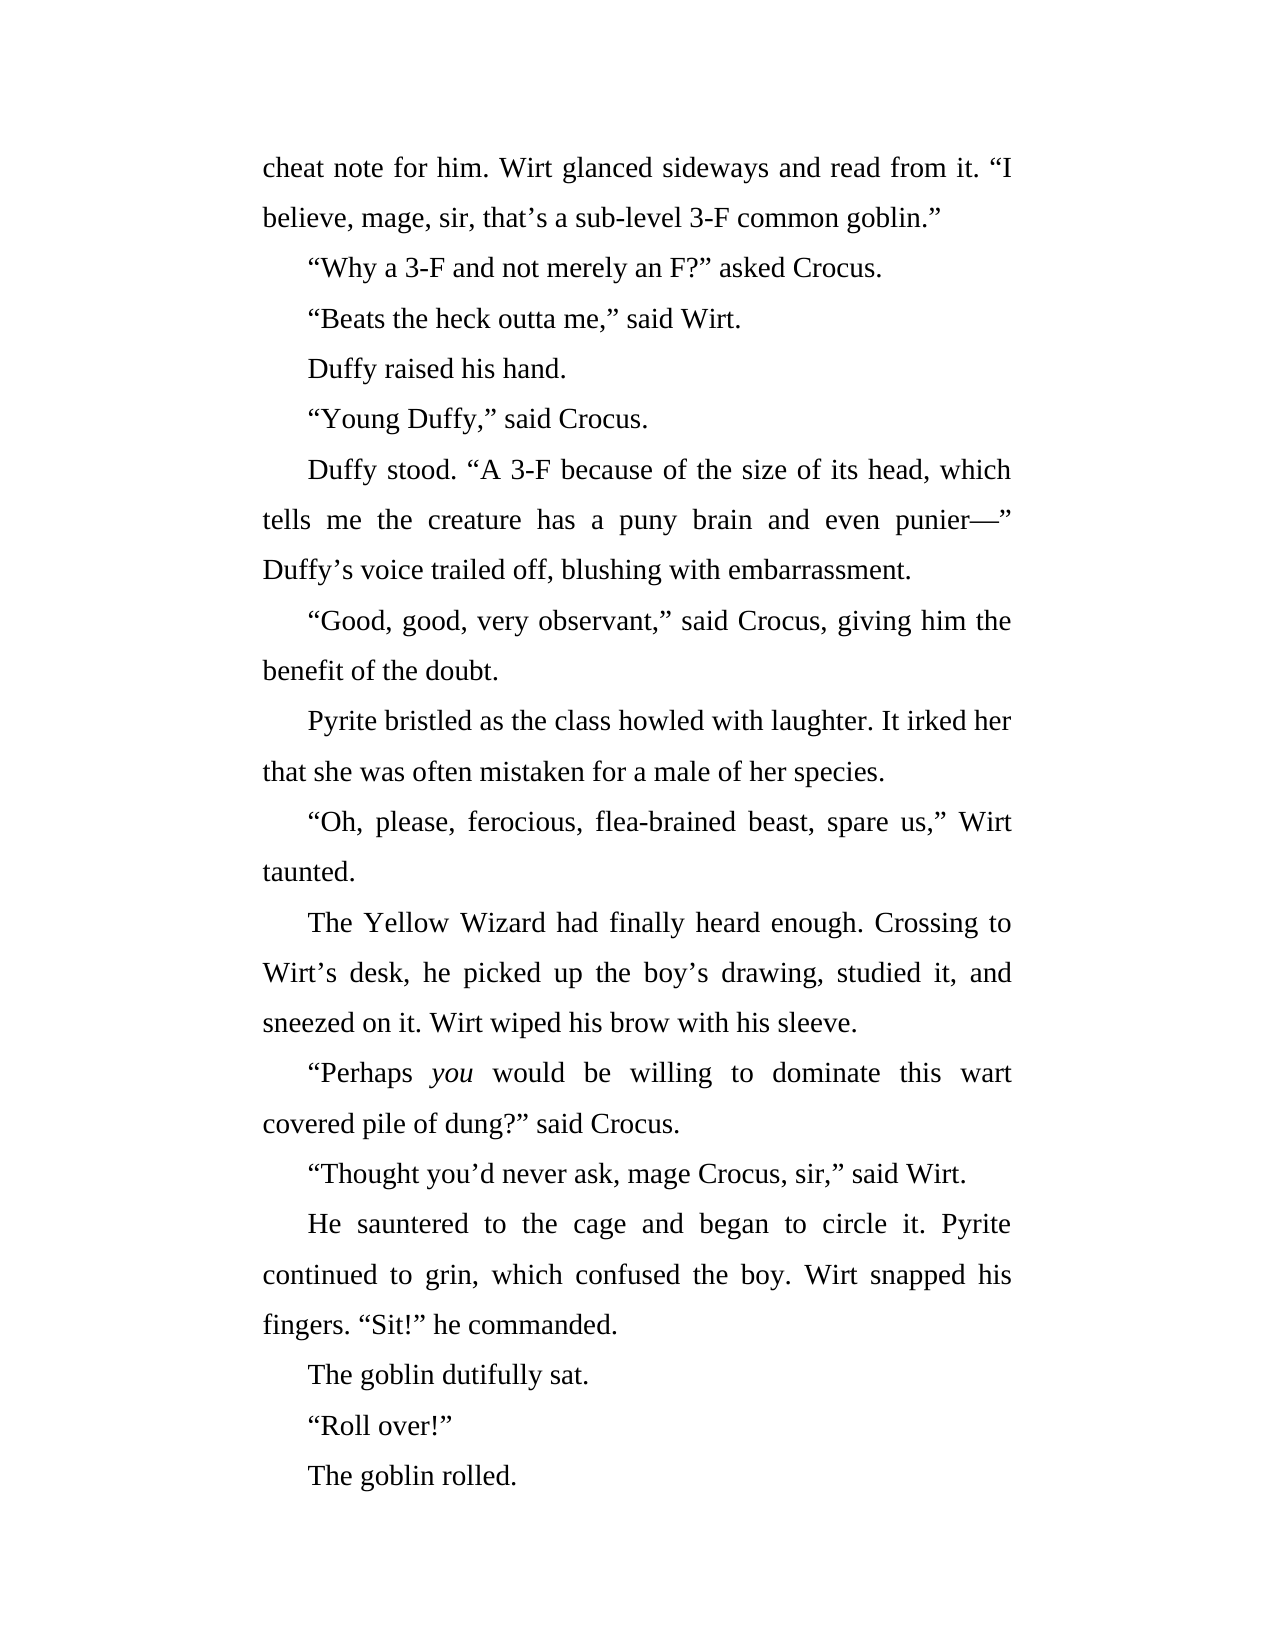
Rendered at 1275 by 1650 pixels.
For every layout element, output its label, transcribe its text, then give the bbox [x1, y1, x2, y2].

text “Perhaps you would be willing to dominate this wart covered pile of dung?” said Crocus. [262, 1056, 1012, 1139]
text Duffy stood. “A 3-F because of the size of its head, which tells me the creature has a puny brain and even punier—” Duffy’s voice trailed off, blushing with embarrassment. [262, 452, 1012, 586]
text “Why a 3-F and not merely an F?” asked Crocus. [262, 251, 1012, 284]
text The goblin rolled. [262, 1458, 1012, 1492]
text “Beats the heck outta me,” said Wirt. [262, 301, 1012, 334]
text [262, 150, 1012, 234]
text “Oh, please, ferocious, flea-brained beast, spare us,” Wirt taunted. [262, 804, 1012, 888]
text He sauntered to the cage and began to circle it. Pyrite continued to grin, which confused the boy. Wirt snapped his fingers. “Sit!” he commanded. [262, 1207, 1012, 1341]
text “Roll over!” [262, 1408, 1012, 1441]
text Duffy raised his hand. [262, 351, 1012, 385]
text “Good, good, very observant,” said Crocus, giving him the benefit of the doubt. [262, 603, 1012, 687]
text The goblin dutifully sat. [262, 1357, 1012, 1391]
text The Yellow Wizard had finally heard enough. Crossing to Wirt’s desk, he picked up the boy’s drawing, studied it, and sneezed on it. Wirt wiped his brow with his sleeve. [262, 905, 1012, 1039]
text “Young Duffy,” said Crocus. [262, 402, 1012, 435]
text “Thought you’d never ask, mage Crocus, sir,” said Wirt. [262, 1156, 1012, 1190]
text Pyrite bristled as the class howled with laughter. It irked her that she was often mistaken for a male of her species. [262, 703, 1012, 787]
